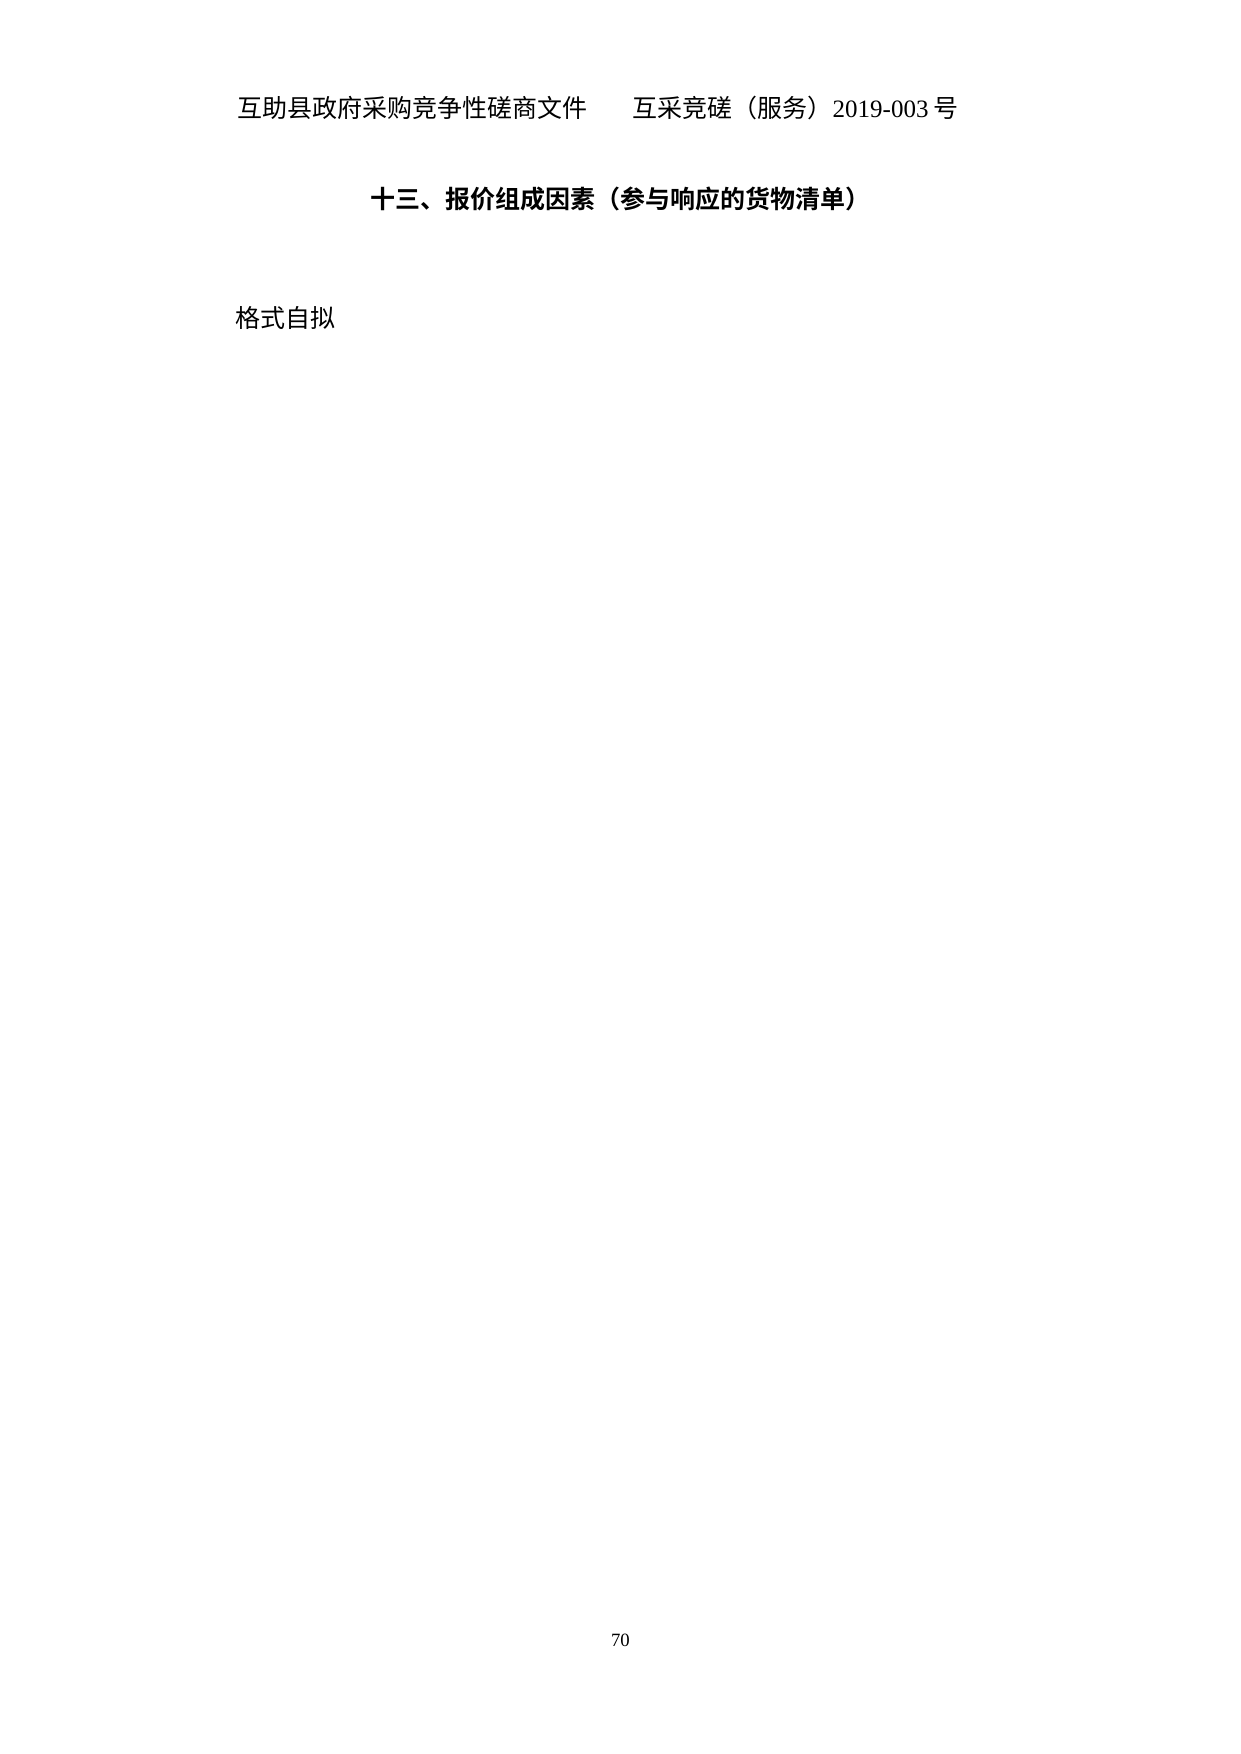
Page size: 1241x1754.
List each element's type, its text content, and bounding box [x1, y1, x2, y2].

text 十三、报价组成因素（参与响应的货物清单） [187, 164, 1053, 232]
text 格式自拟 [187, 283, 1053, 351]
